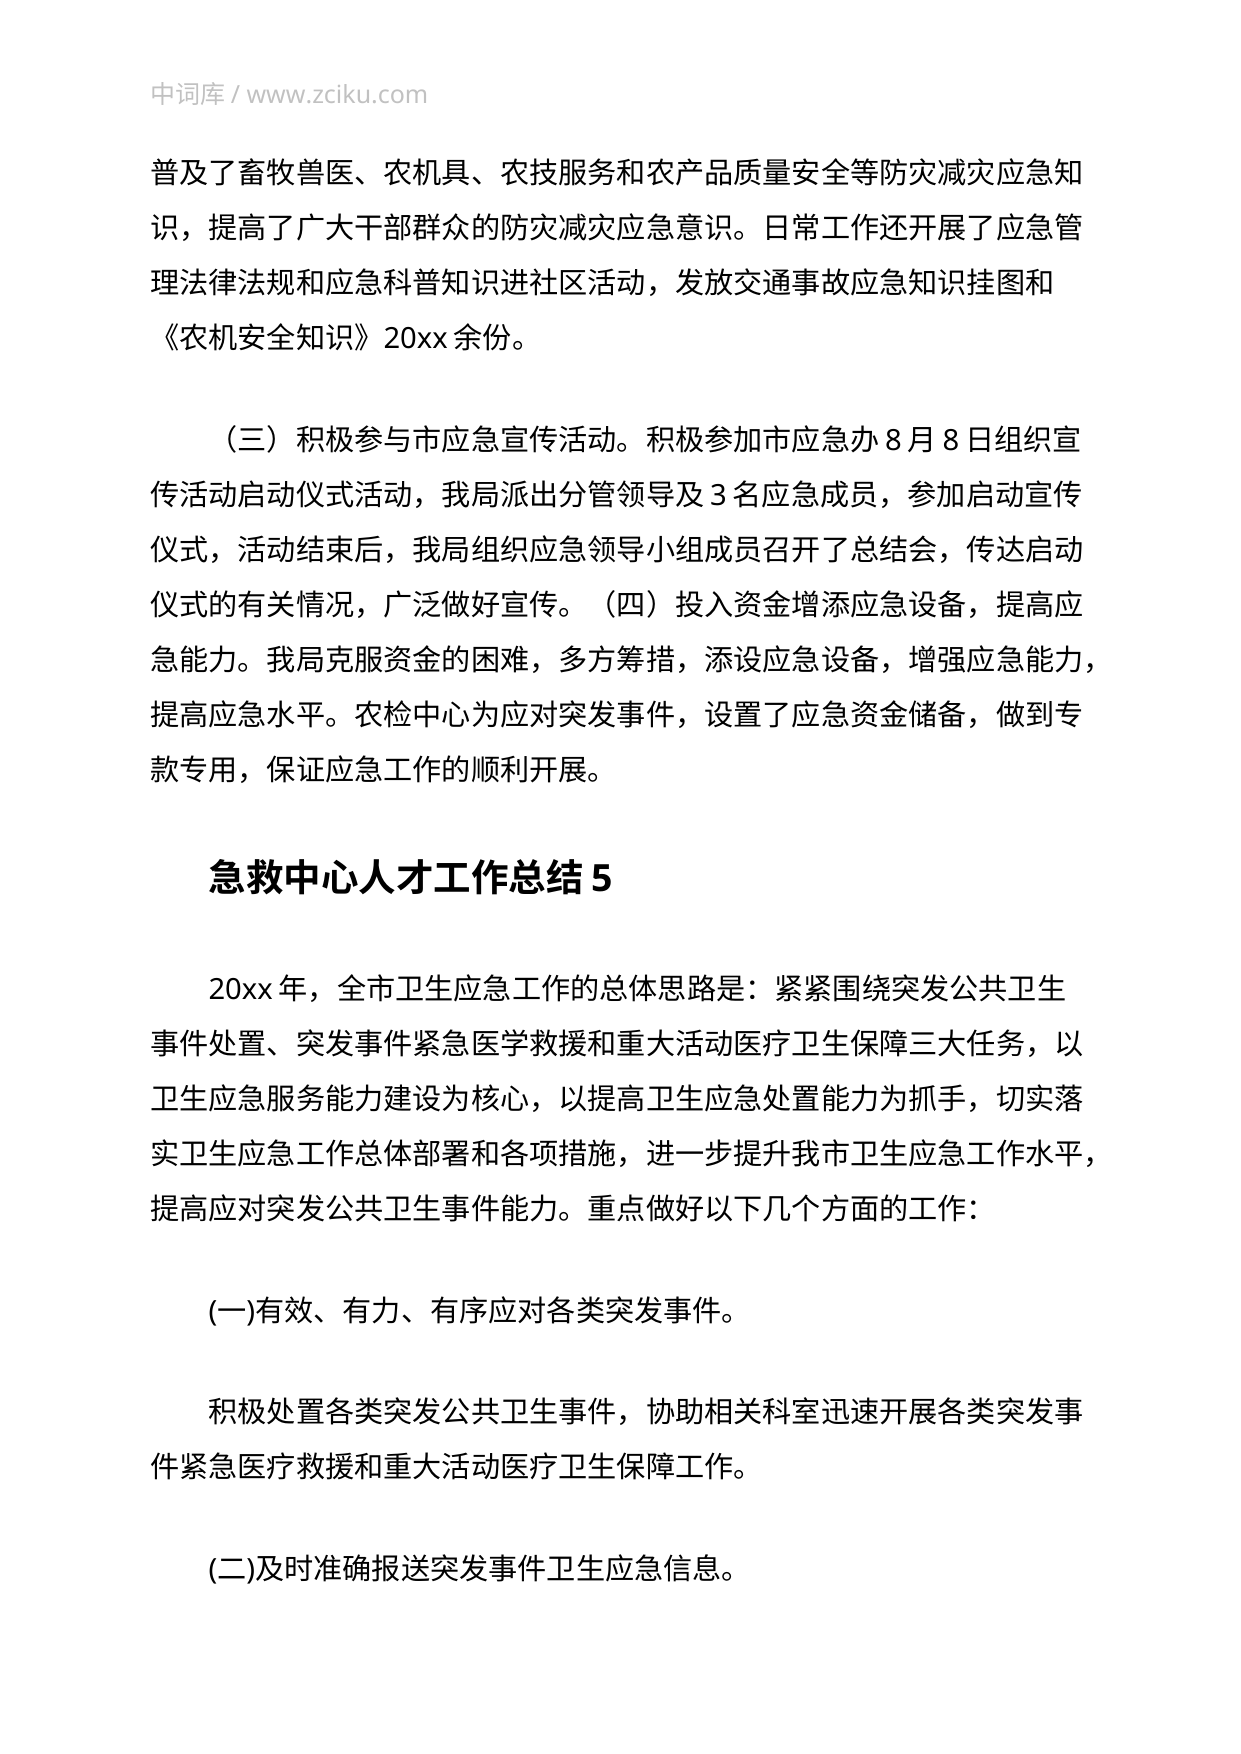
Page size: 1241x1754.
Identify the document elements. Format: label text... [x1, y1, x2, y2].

text 20xx年，全市卫生应急工作的总体思路是：紧紧围绕突发公共卫生事件处置、突发事件紧急医学救援和重大活动医疗卫生保障三大任务，以卫生应急服务能力建设为核心，以提高卫生应急处置能力为抓手，切实落实卫生应急工作总体部署和各项措施，进一步提升我市卫生应急工作水平，提高应对突发公共卫生事件能力。重点做好以下几个方面的工作： [150, 966, 1090, 1228]
text (二)及时准确报送突发事件卫生应急信息。 [150, 1546, 1090, 1588]
text 急救中心人才工作总结5 [150, 848, 1090, 902]
text （三）积极参与市应急宣传活动。积极参加市应急办8月8日组织宣传活动启动仪式活动，我局派出分管领导及3名应急成员，参加启动宣传仪式，活动结束后，我局组织应急领导小组成员召开了总结会，传达启动仪式的有关情况，广泛做好宣传。（四）投入资金增添应急设备，提高应急能力。我局克服资金的困难，多方筹措，添设应急设备，增强应急能力，提高应急水平。农检中心为应对突发事件，设置了应急资金储备，做到专款专用，保证应急工作的顺利开展。 [150, 417, 1090, 788]
text 积极处置各类突发公共卫生事件，协助相关科室迅速开展各类突发事件紧急医疗救援和重大活动医疗卫生保障工作。 [150, 1389, 1090, 1486]
text (一)有效、有力、有序应对各类突发事件。 [150, 1287, 1090, 1329]
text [150, 150, 1090, 357]
